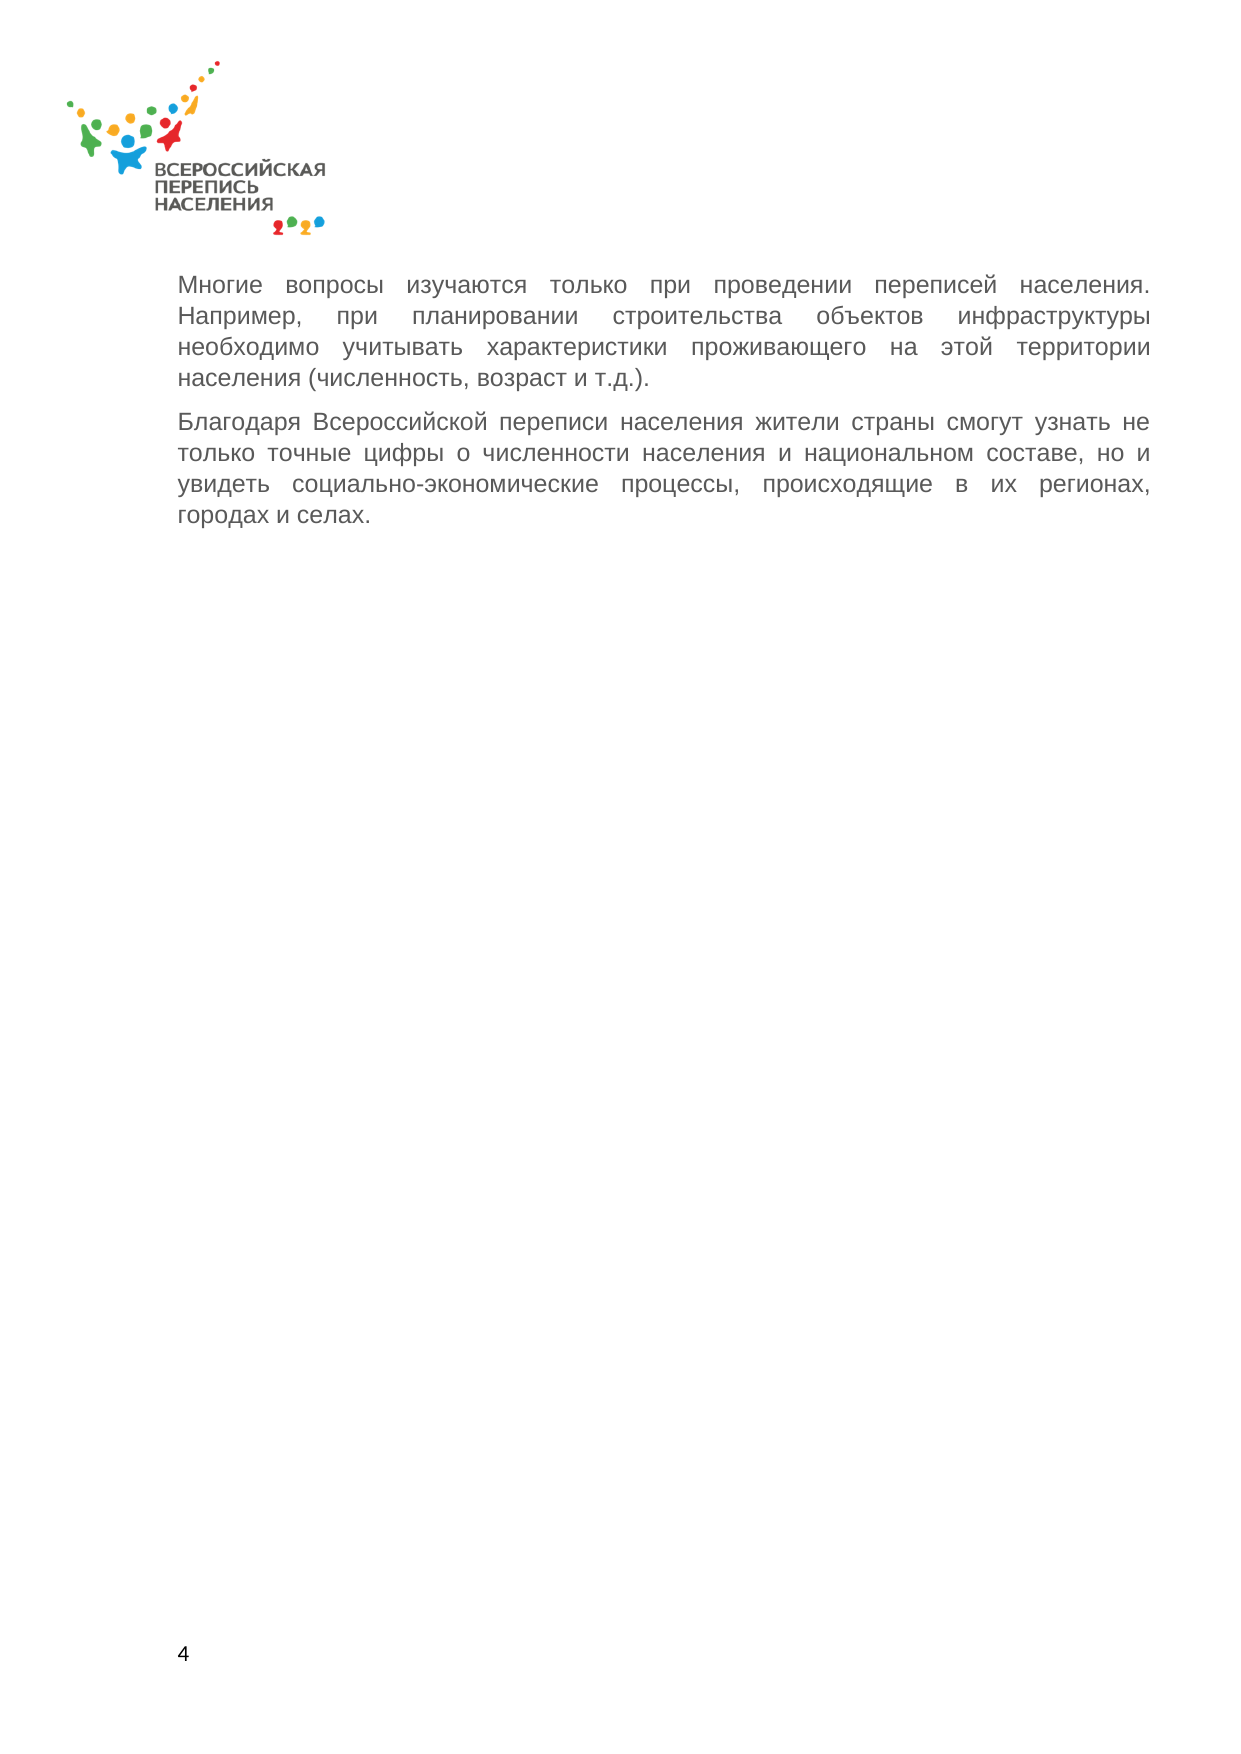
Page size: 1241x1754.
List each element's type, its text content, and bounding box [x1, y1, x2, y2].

text Благодаря Всероссийской переписи населения жители страны смогут узнать не только точные цифры о численности населения и национальном составе, но и увидеть социально-экономические процессы, происходящие в их регионах, городах и селах. [177, 407, 1152, 528]
picture [27, 12, 443, 247]
